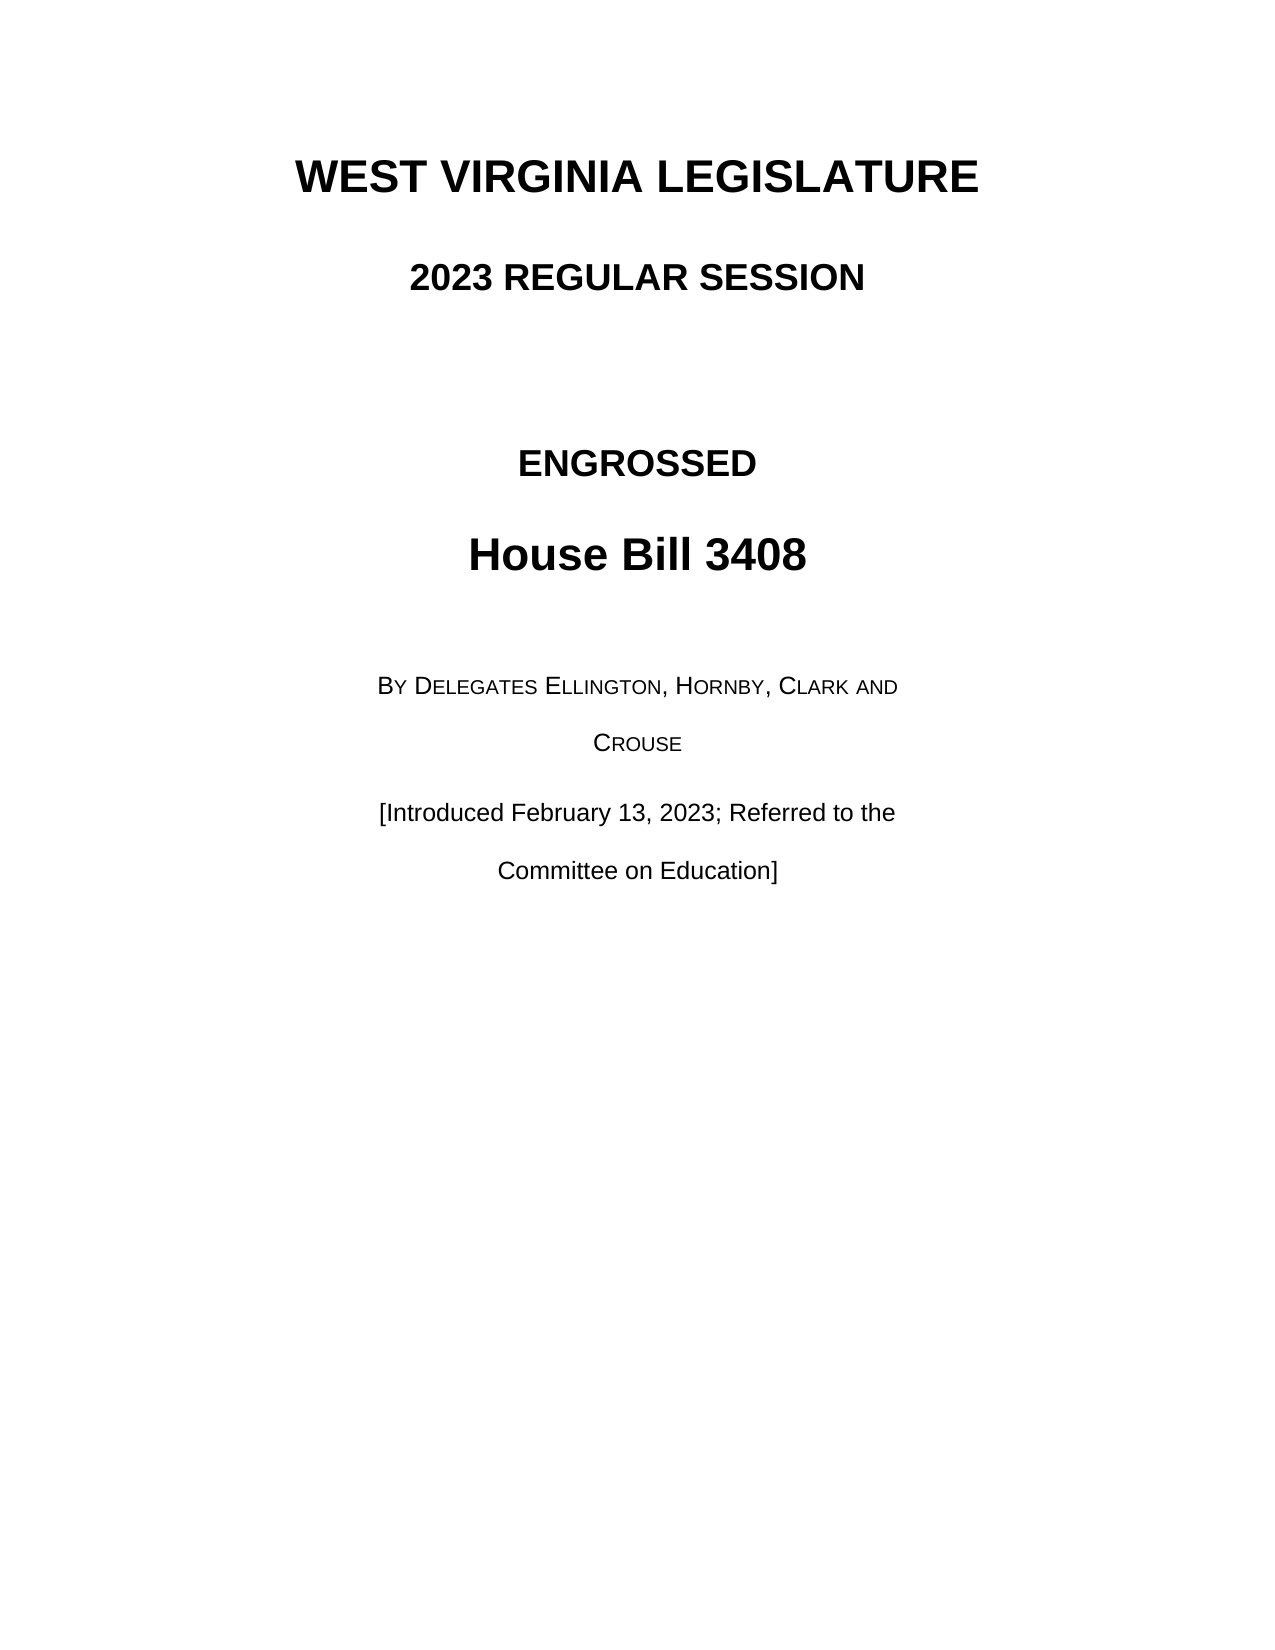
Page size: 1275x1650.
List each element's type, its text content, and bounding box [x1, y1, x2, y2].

text [] [337, 798, 937, 884]
title 2023 REGULAR SESSION [150, 255, 1125, 298]
title WEST VIRGINIA LEGISLATURE [150, 150, 1125, 203]
text Bill [150, 528, 1125, 581]
text By [337, 671, 937, 757]
